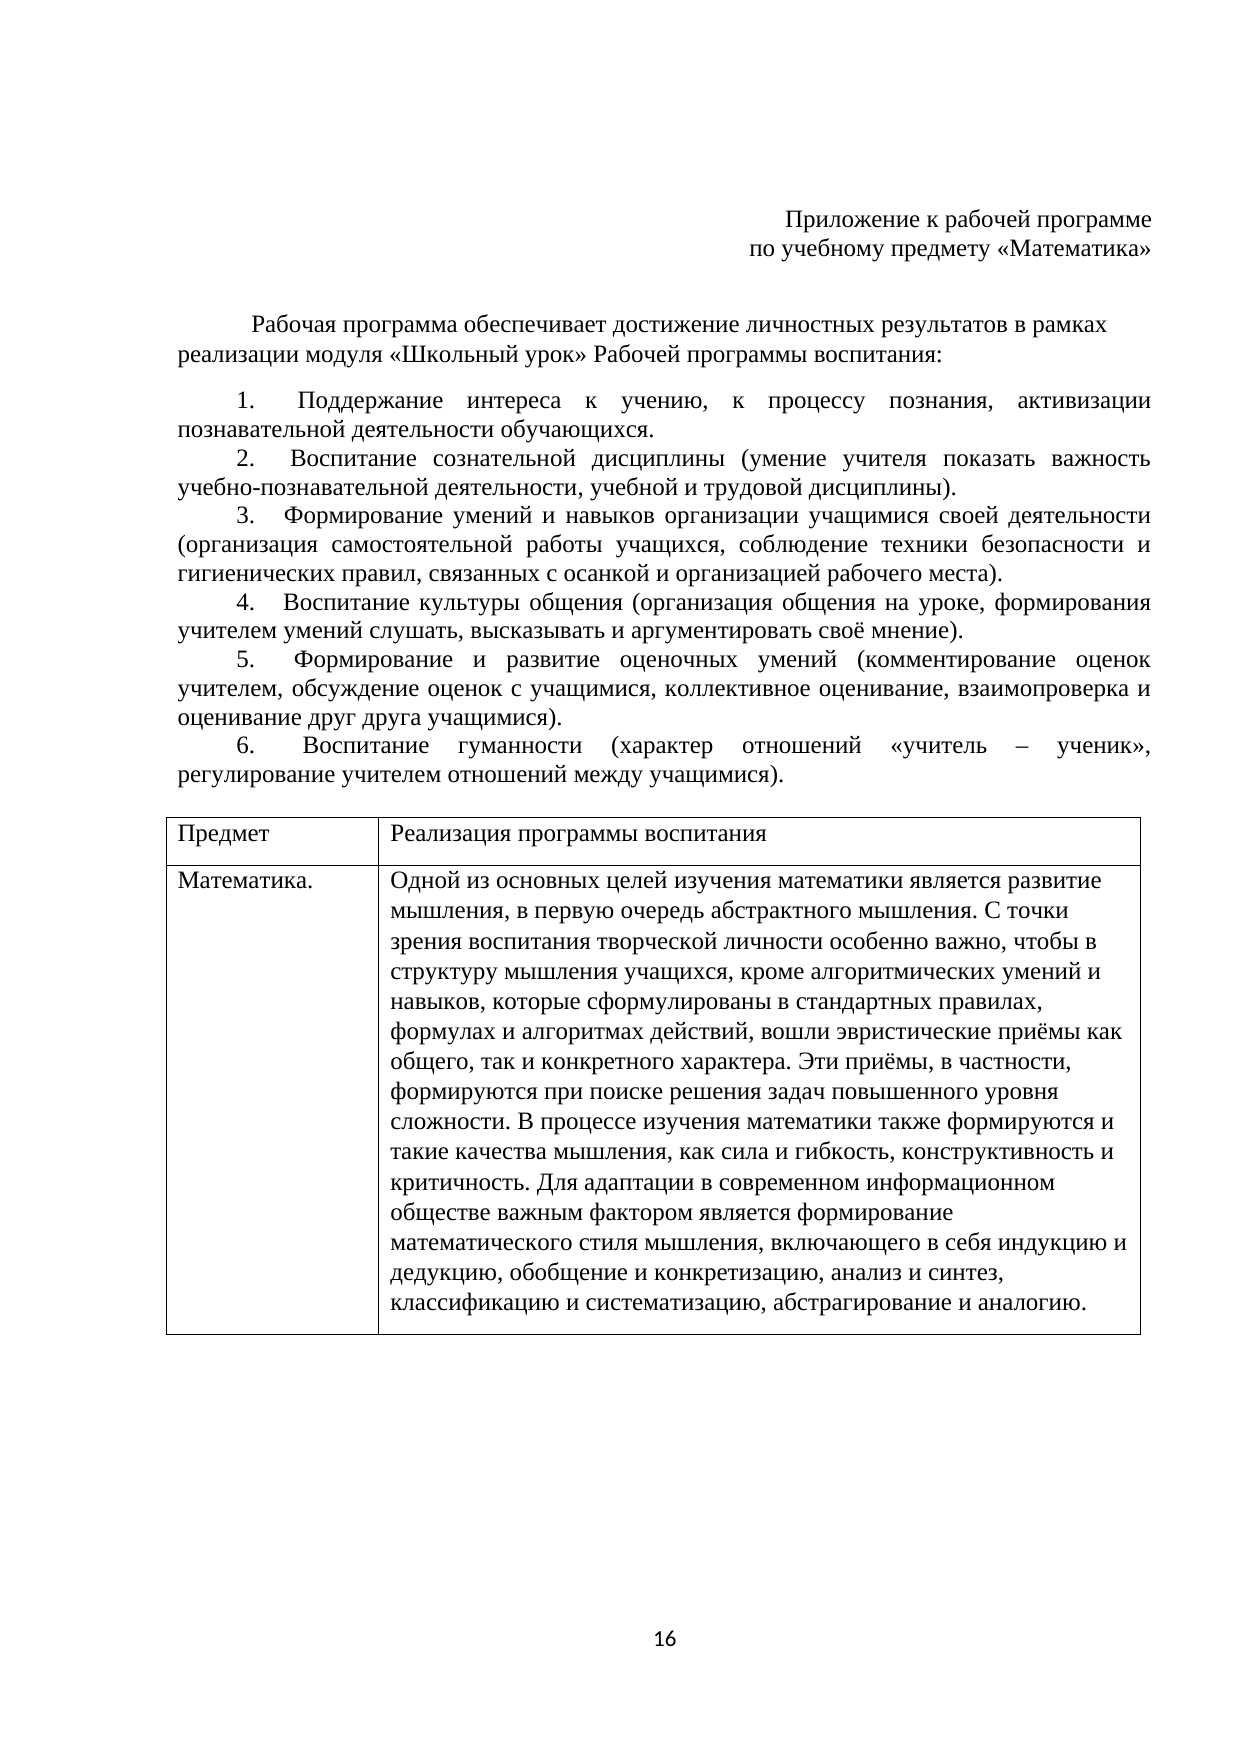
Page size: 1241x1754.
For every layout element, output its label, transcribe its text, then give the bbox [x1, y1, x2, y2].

text 4. Воспитание культуры общения (организация общения на уроке, формирования учителем умений слушать, высказывать и аргументировать своё мнение). [177, 587, 1152, 644]
table_cell Одной из основных целей изучения математики является развитие мышления, в первую очередь абстрактного мышления. С точки зрения воспитания творческой личности особенно важно, чтобы в структуру мышления учащихся, кроме алгоритмических умений и навыков, которые сформулированы в стандартных правилах, формулах и алгоритмах действий, вошли эвристические приёмы как общего, так и конкретного характера. Эти приёмы, в частности, формируются при поиске решения задач повышенного уровня сложности. В процессе изучения математики также формируются и такие качества мышления, как сила и гибкость, конструктивность и критичность. Для адаптации в современном информационном обществе важным фактором является формирование математического стиля мышления, включающего в себя индукцию и дедукцию, обобщение и конкретизацию, анализ и синтез, классификацию и систематизацию, абстрагирование и аналогию. [379, 866, 1140, 1334]
text 2. Воспитание сознательной дисциплины (умение учителя показать важность учебно-познавательной деятельности, учебной и трудовой дисциплины). [177, 443, 1152, 501]
text Приложение к рабочей программе [177, 204, 1152, 233]
table_header Реализация программы воспитания [379, 818, 1140, 864]
table_header Предмет [167, 818, 378, 864]
text по учебному предмету «Математика» [177, 233, 1152, 262]
text 6. Воспитание гуманности (характер отношений «учитель – ученик», регулирование учителем отношений между учащимися). [177, 731, 1152, 788]
text 3. Формирование умений и навыков организации учащимися своей деятельности (организация самостоятельной работы учащихся, соблюдение техники безопасности и гигиенических правил, связанных с осанкой и организацией рабочего места). [177, 501, 1152, 587]
text 1. Поддержание интереса к учению, к процессу познания, активизации познавательной деятельности обучающихся. [177, 386, 1152, 443]
text 5. Формирование и развитие оценочных умений (комментирование оценок учителем, обсуждение оценок с учащимися, коллективное оценивание, взаимопроверка и оценивание друг друга учащимися). [177, 644, 1152, 731]
table_cell Математика. [167, 866, 378, 1334]
text Рабочая программа обеспечивает достижение личностных результатов в рамках реализации модуля «Школьный урок» Рабочей программы воспитания: [177, 309, 1152, 367]
